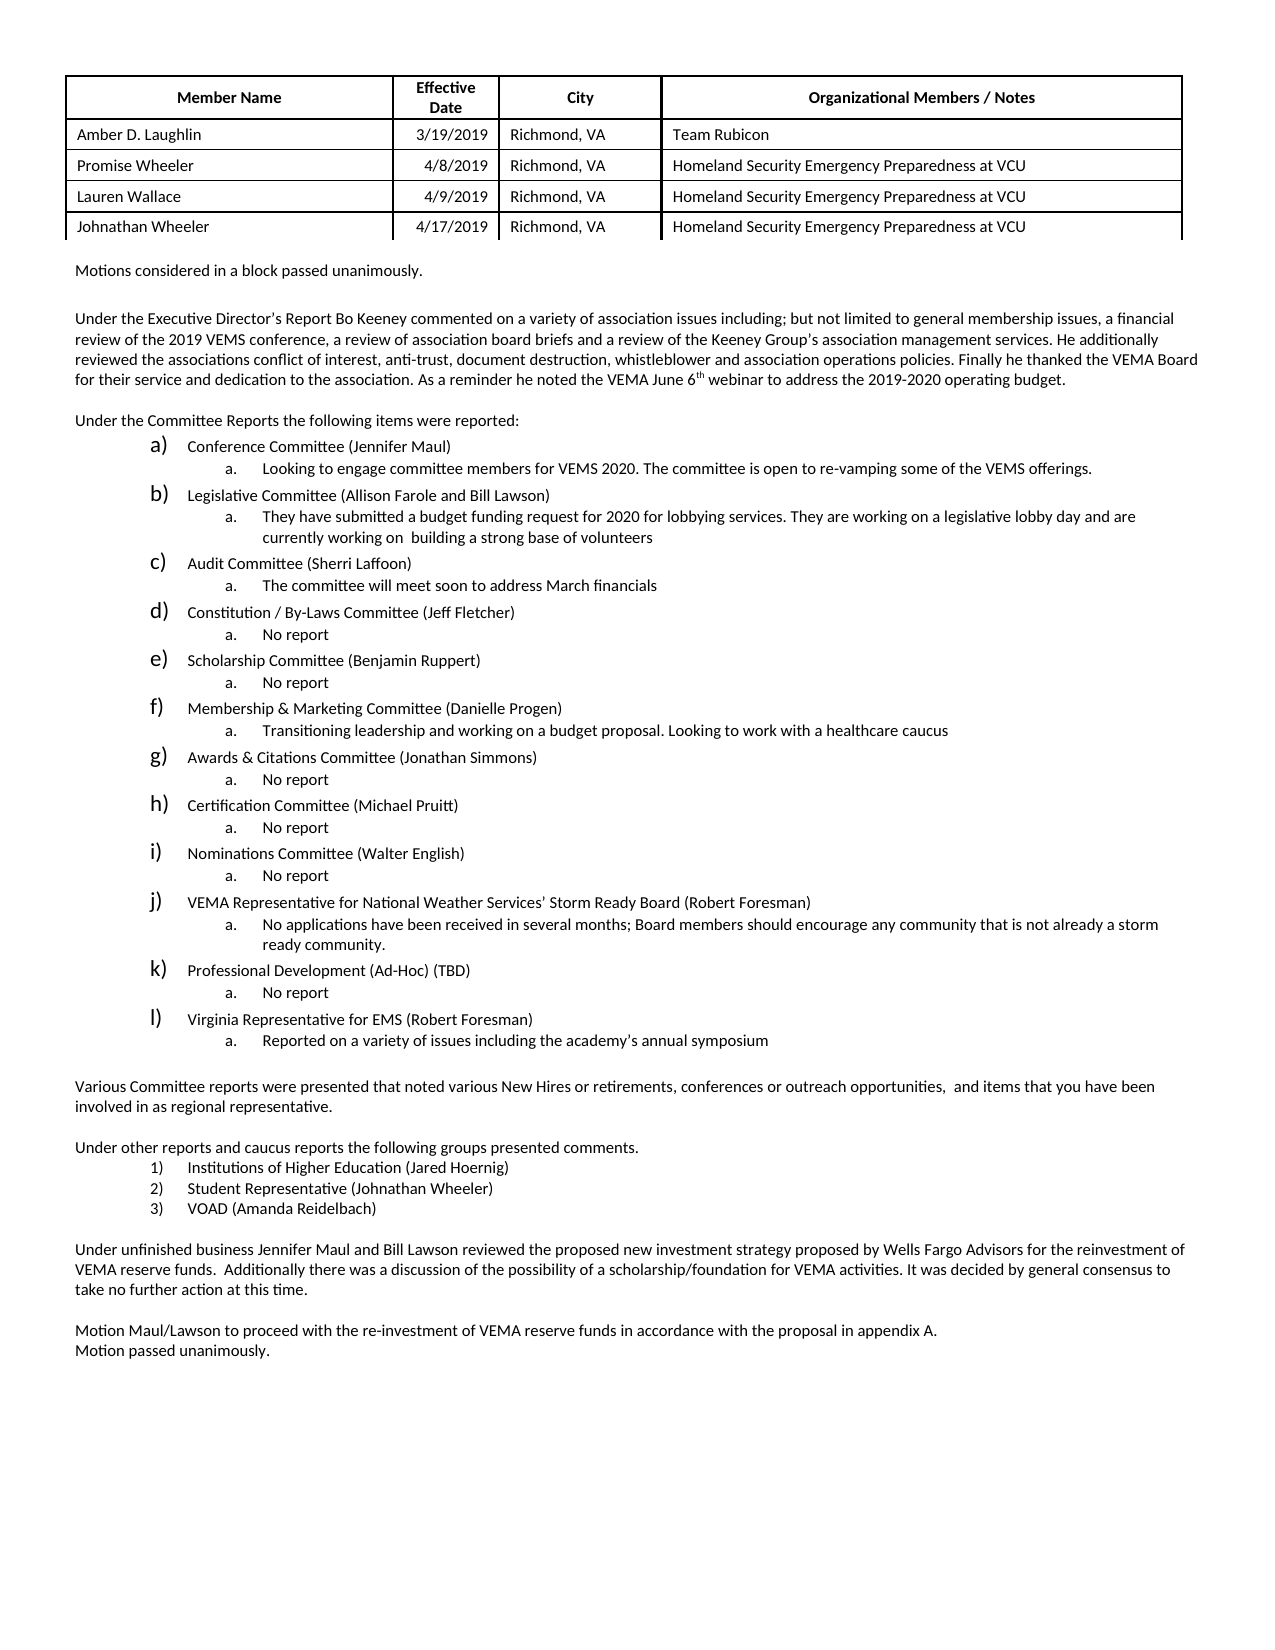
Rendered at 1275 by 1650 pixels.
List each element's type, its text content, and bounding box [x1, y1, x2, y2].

text Various Committee reports were presented that noted various New Hires or retirements, conferences or outreach opportunities, and items that you have been involved in as regional representative. [75, 1076, 1200, 1117]
list No report [225, 982, 1200, 1003]
table_header Effective Date [394, 77, 498, 118]
table_header Member Name [67, 77, 392, 118]
list The committee will meet soon to address March financials [225, 575, 1200, 596]
list No report [225, 672, 1200, 692]
list No report [225, 865, 1200, 886]
list Virginia Representative for EMS (Robert Foresman) [150, 1003, 1200, 1031]
table_cell Richmond, VA [500, 120, 660, 149]
table_cell Homeland Security Emergency Preparedness at VCU [663, 213, 1181, 239]
list VOAD (Amanda Reidelbach) [150, 1198, 1200, 1219]
table_cell Richmond, VA [500, 150, 660, 180]
table_header City [500, 77, 660, 118]
table_cell Johnathan Wheeler [67, 213, 392, 239]
table_cell Promise Wheeler [67, 150, 392, 180]
table_header Organizational Members / Notes [663, 77, 1181, 118]
text Under unfinished business Jennifer Maul and Bill Lawson reviewed the proposed new investment strategy proposed by Wells Fargo Advisors for the reinvestment of VEMA reserve funds. Additionally there was a discussion of the possibility of a scholarship/foundation for VEMA activities. It was decided by general consensus to take no further action at this time. [75, 1239, 1200, 1300]
list No applications have been received in several months; Board members should encourage any community that is not already a storm ready community. [225, 914, 1200, 954]
table_cell Team Rubicon [663, 120, 1181, 149]
table_cell Homeland Security Emergency Preparedness at VCU [663, 150, 1181, 180]
list Under the Committee Reports the following items were reported: [75, 410, 1200, 430]
list Membership & Marketing Committee (Danielle Progen) [150, 692, 1200, 720]
list Institutions of Higher Education (Jared Hoernig) [150, 1158, 1200, 1178]
table_cell 4/17/2019 [394, 213, 498, 239]
text Under other reports and caucus reports the following groups presented comments. [75, 1137, 1200, 1158]
list Legislative Committee (Allison Farole and Bill Lawson) [150, 479, 1200, 507]
list Scholarship Committee (Benjamin Ruppert) [150, 644, 1200, 672]
text Motions considered in a block passed unanimously. [75, 260, 1200, 280]
list No report [225, 624, 1200, 644]
list Under the Executive Director’s Report Bo Keeney commented on a variety of association issues including; but not limited to general membership issues, a financial review of the 2019 VEMS conference, a review of association board briefs and a review of the Keeney Group’s association management services. He additionally reviewed the associations conflict of interest, anti-trust, document destruction, whistleblower and association operations policies. Finally he thanked the VEMA Board for their service and dedication to the association. As a reminder he noted the VEMA June 6th webinar to address the 2019-2020 operating budget. [75, 308, 1200, 390]
list Student Representative (Johnathan Wheeler) [150, 1178, 1200, 1198]
list Constitution / By-Laws Committee (Jeff Fletcher) [150, 596, 1200, 624]
list Professional Development (Ad-Hoc) (TBD) [150, 954, 1200, 982]
list No report [225, 769, 1200, 789]
list No report [225, 817, 1200, 837]
table_cell 3/19/2019 [394, 120, 498, 149]
table_cell Homeland Security Emergency Preparedness at VCU [663, 181, 1181, 211]
list Conference Committee (Jennifer Maul) [150, 430, 1200, 458]
list They have submitted a budget funding request for 2020 for lobbying services. They are working on a legislative lobby day and are currently working on building a strong base of volunteers [225, 507, 1200, 547]
text Motion Maul/Lawson to proceed with the re-investment of VEMA reserve funds in accordance with the proposal in appendix A. [75, 1320, 1200, 1341]
text Motion passed unanimously. [75, 1341, 1200, 1361]
list Reported on a variety of issues including the academy’s annual symposium [225, 1031, 1200, 1051]
table_cell Richmond, VA [500, 181, 660, 211]
list Awards & Citations Committee (Jonathan Simmons) [150, 741, 1200, 769]
table_cell Amber D. Laughlin [67, 120, 392, 149]
list Transitioning leadership and working on a budget proposal. Looking to work with a healthcare caucus [225, 720, 1200, 741]
list Looking to engage committee members for VEMS 2020. The committee is open to re-vamping some of the VEMS offerings. [225, 458, 1200, 479]
table_cell 4/8/2019 [394, 150, 498, 180]
list Nominations Committee (Walter English) [150, 837, 1200, 865]
list Audit Committee (Sherri Laffoon) [150, 547, 1200, 575]
table_cell Lauren Wallace [67, 181, 392, 211]
table_cell 4/9/2019 [394, 181, 498, 211]
list Certification Committee (Michael Pruitt) [150, 789, 1200, 817]
table_cell Richmond, VA [500, 213, 660, 239]
list VEMA Representative for National Weather Services’ Storm Ready Board (Robert Foresman) [150, 886, 1200, 914]
